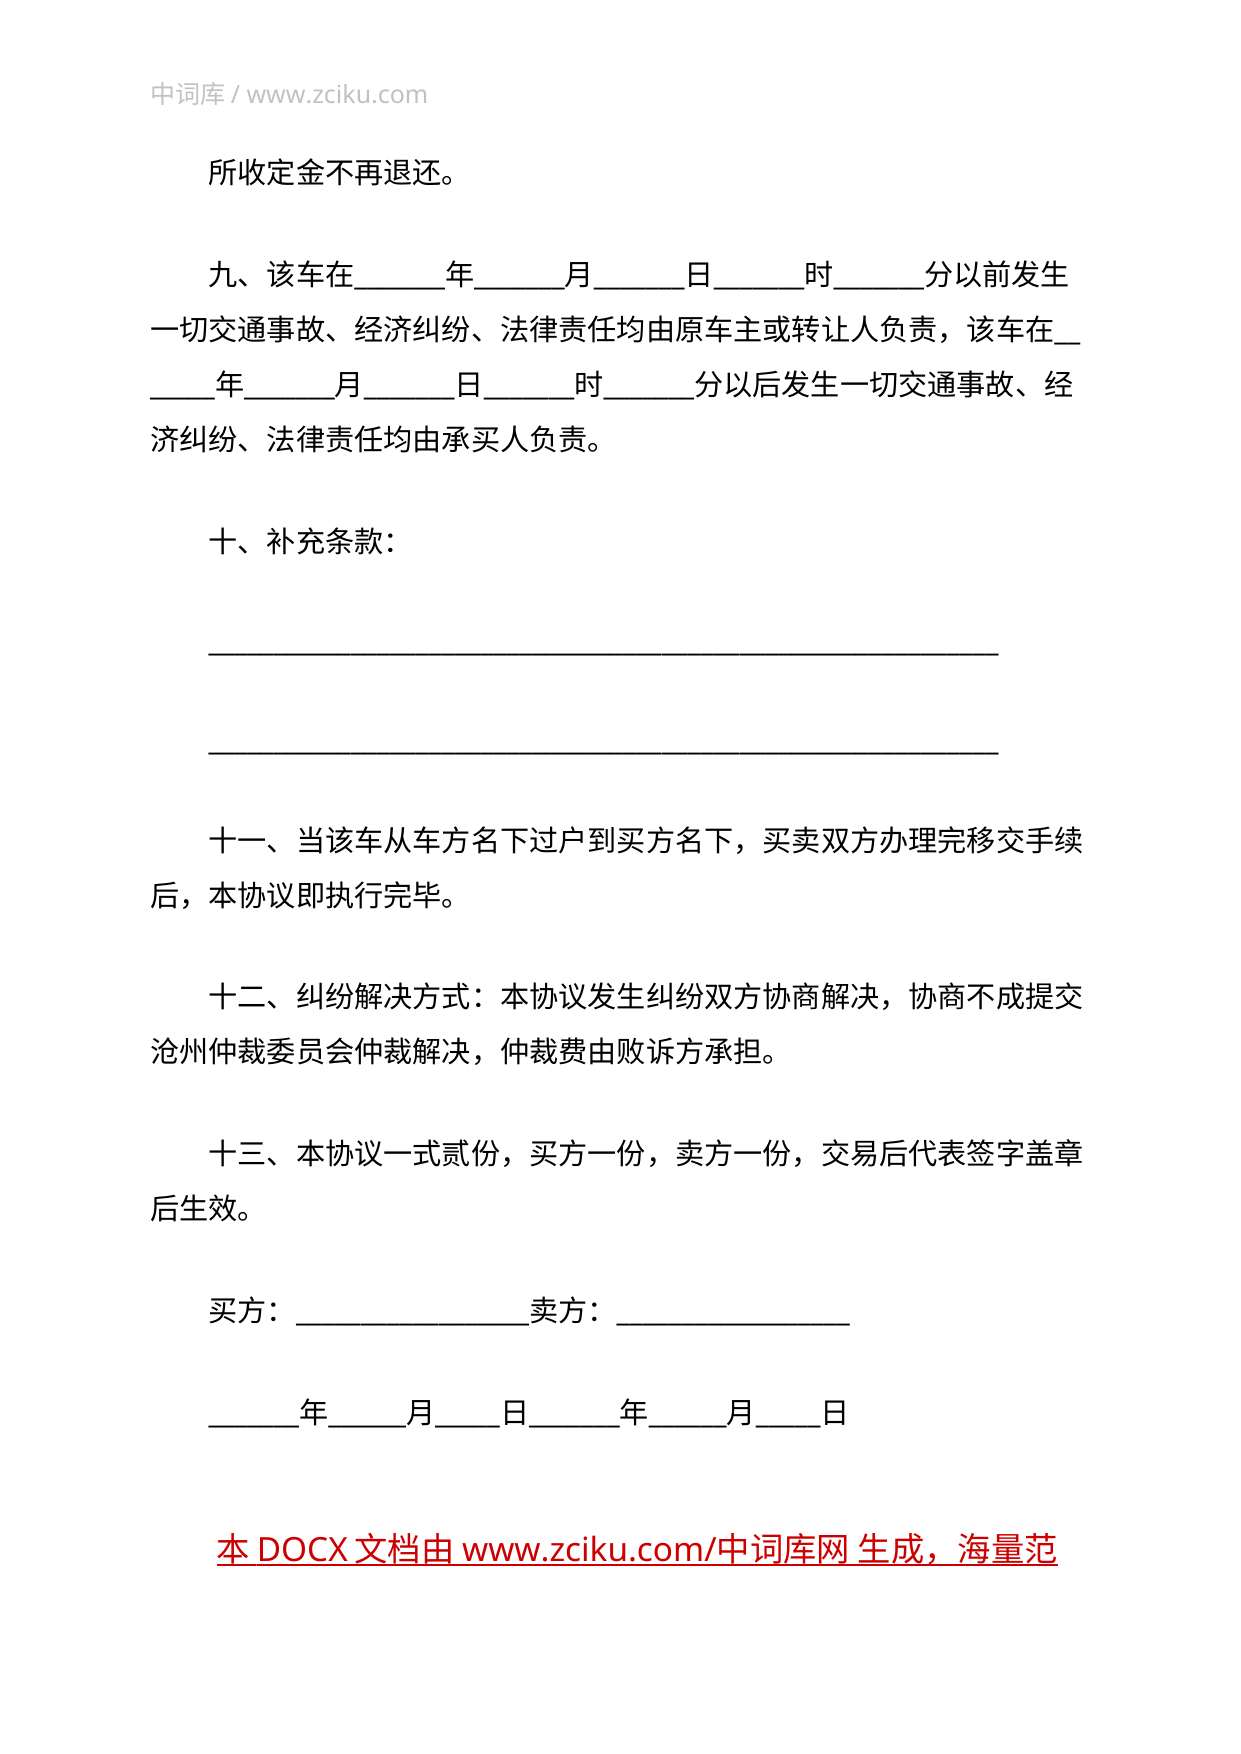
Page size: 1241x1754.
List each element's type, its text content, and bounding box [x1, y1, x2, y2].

text 所收定金不再退还。 [150, 150, 1090, 192]
text _____________________________________________________________ [150, 719, 1090, 758]
text 十二、纠纷解决方式：本协议发生纠纷双方协商解决，协商不成提交沧州仲裁委员会仲裁解决，仲裁费由败诉方承担。 [150, 974, 1090, 1071]
text 买方：__________________卖方：__________________ [150, 1287, 1090, 1329]
text 十一、当该车从车方名下过户到买方名下，买卖双方办理完移交手续后，本协议即执行完毕。 [150, 817, 1090, 914]
text _______年______月_____日_______年______月_____日 [150, 1389, 1090, 1432]
text 十三、本协议一式贰份，买方一份，卖方一份，交易后代表签字盖章后生效。 [150, 1131, 1090, 1228]
text 十、补充条款： [150, 518, 1090, 561]
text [150, 1522, 1090, 1571]
text 九、该车在_______年_______月_______日_______时_______分以前发生一切交通事故、经济纠纷、法律责任均由原车主或转让人负责，该车在_______年_______月_______日_______时_______分以后发生一切交通事故、经济纠纷、法律责任均由承买人负责。 [150, 252, 1090, 459]
text _____________________________________________________________ [150, 620, 1090, 660]
